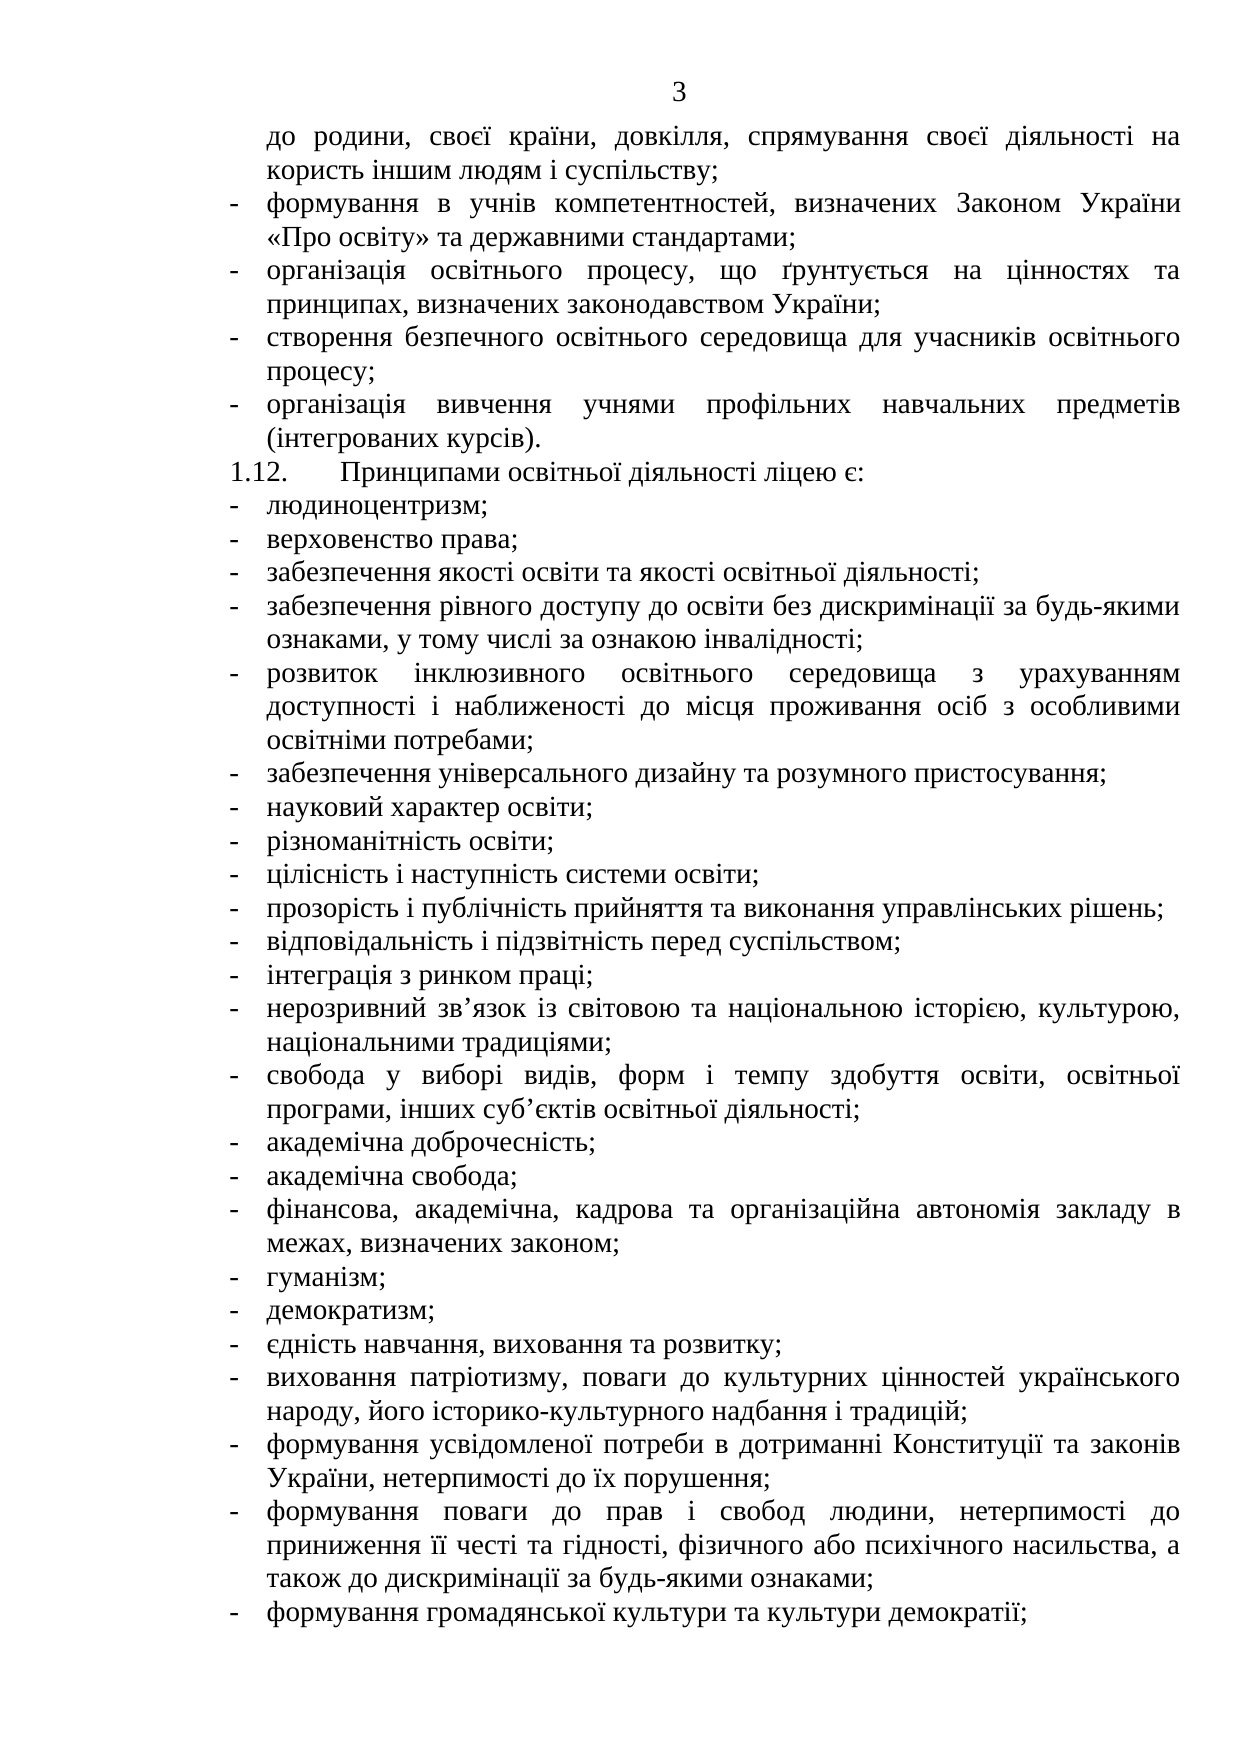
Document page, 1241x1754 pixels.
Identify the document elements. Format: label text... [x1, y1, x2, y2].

list формування громадянської культури та культури демократії; [229, 1594, 1181, 1628]
list академічна свобода; [229, 1158, 1181, 1192]
list розвиток інклюзивного освітнього середовища з урахуванням доступності і наближеності до місця проживання осіб з особливими освітніми потребами; [229, 655, 1181, 756]
list прозорість і публічність прийняття та виконання управлінських рішень; [229, 890, 1181, 923]
list академічна доброчесність; [229, 1124, 1181, 1158]
list виховання патріотизму, поваги до культурних цінностей українського народу, його історико-культурного надбання і традицій; [229, 1359, 1181, 1426]
list свобода у виборі видів, форм і темпу здобуття освіти, освітньої програми, інших суб’єктів освітньої діяльності; [229, 1057, 1181, 1124]
list організація вивчення учнями профільних навчальних предметів (інтегрованих курсів). [229, 387, 1181, 454]
list організація освітнього процесу, що ґрунтується на цінностях та принципах, визначених законодавством України; [229, 252, 1181, 319]
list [229, 118, 1181, 185]
list формування в учнів компетентностей, визначених Законом України «Про освіту» та державними стандартами; [229, 185, 1181, 252]
list верховенство права; [229, 521, 1181, 554]
list забезпечення рівного доступу до освіти без дискримінації за будь-якими ознаками, у тому числі за ознакою інвалідності; [229, 588, 1181, 655]
list демократизм; [229, 1292, 1181, 1326]
list забезпечення якості освіти та якості освітньої діяльності; [229, 554, 1181, 588]
list єдність навчання, виховання та розвитку; [229, 1326, 1181, 1359]
list відповідальність і підзвітність перед суспільством; [229, 923, 1181, 957]
list Принципами освітньої діяльності ліцею є: [192, 454, 1181, 487]
list забезпечення універсального дизайну та розумного пристосування; [229, 756, 1181, 789]
list людиноцентризм; [229, 487, 1181, 521]
list різноманітність освіти; [229, 823, 1181, 856]
list створення безпечного освітнього середовища для учасників освітнього процесу; [229, 319, 1181, 387]
list формування поваги до прав і свобод людини, нетерпимості до приниження її честі та гідності, фізичного або психічного насильства, а також до дискримінації за будь-якими ознаками; [229, 1493, 1181, 1594]
list інтеграція з ринком праці; [229, 957, 1181, 990]
list нерозривний зв’язок із світовою та національною історією, культурою, національними традиціями; [229, 990, 1181, 1057]
list цілісність і наступність системи освіти; [229, 856, 1181, 890]
list формування усвідомленої потреби в дотриманні Конституції та законів України, нетерпимості до їх порушення; [229, 1426, 1181, 1493]
list фінансова, академічна, кадрова та організаційна автономія закладу в межах, визначених законом; [229, 1192, 1181, 1259]
list гуманізм; [229, 1259, 1181, 1292]
list науковий характер освіти; [229, 789, 1181, 823]
